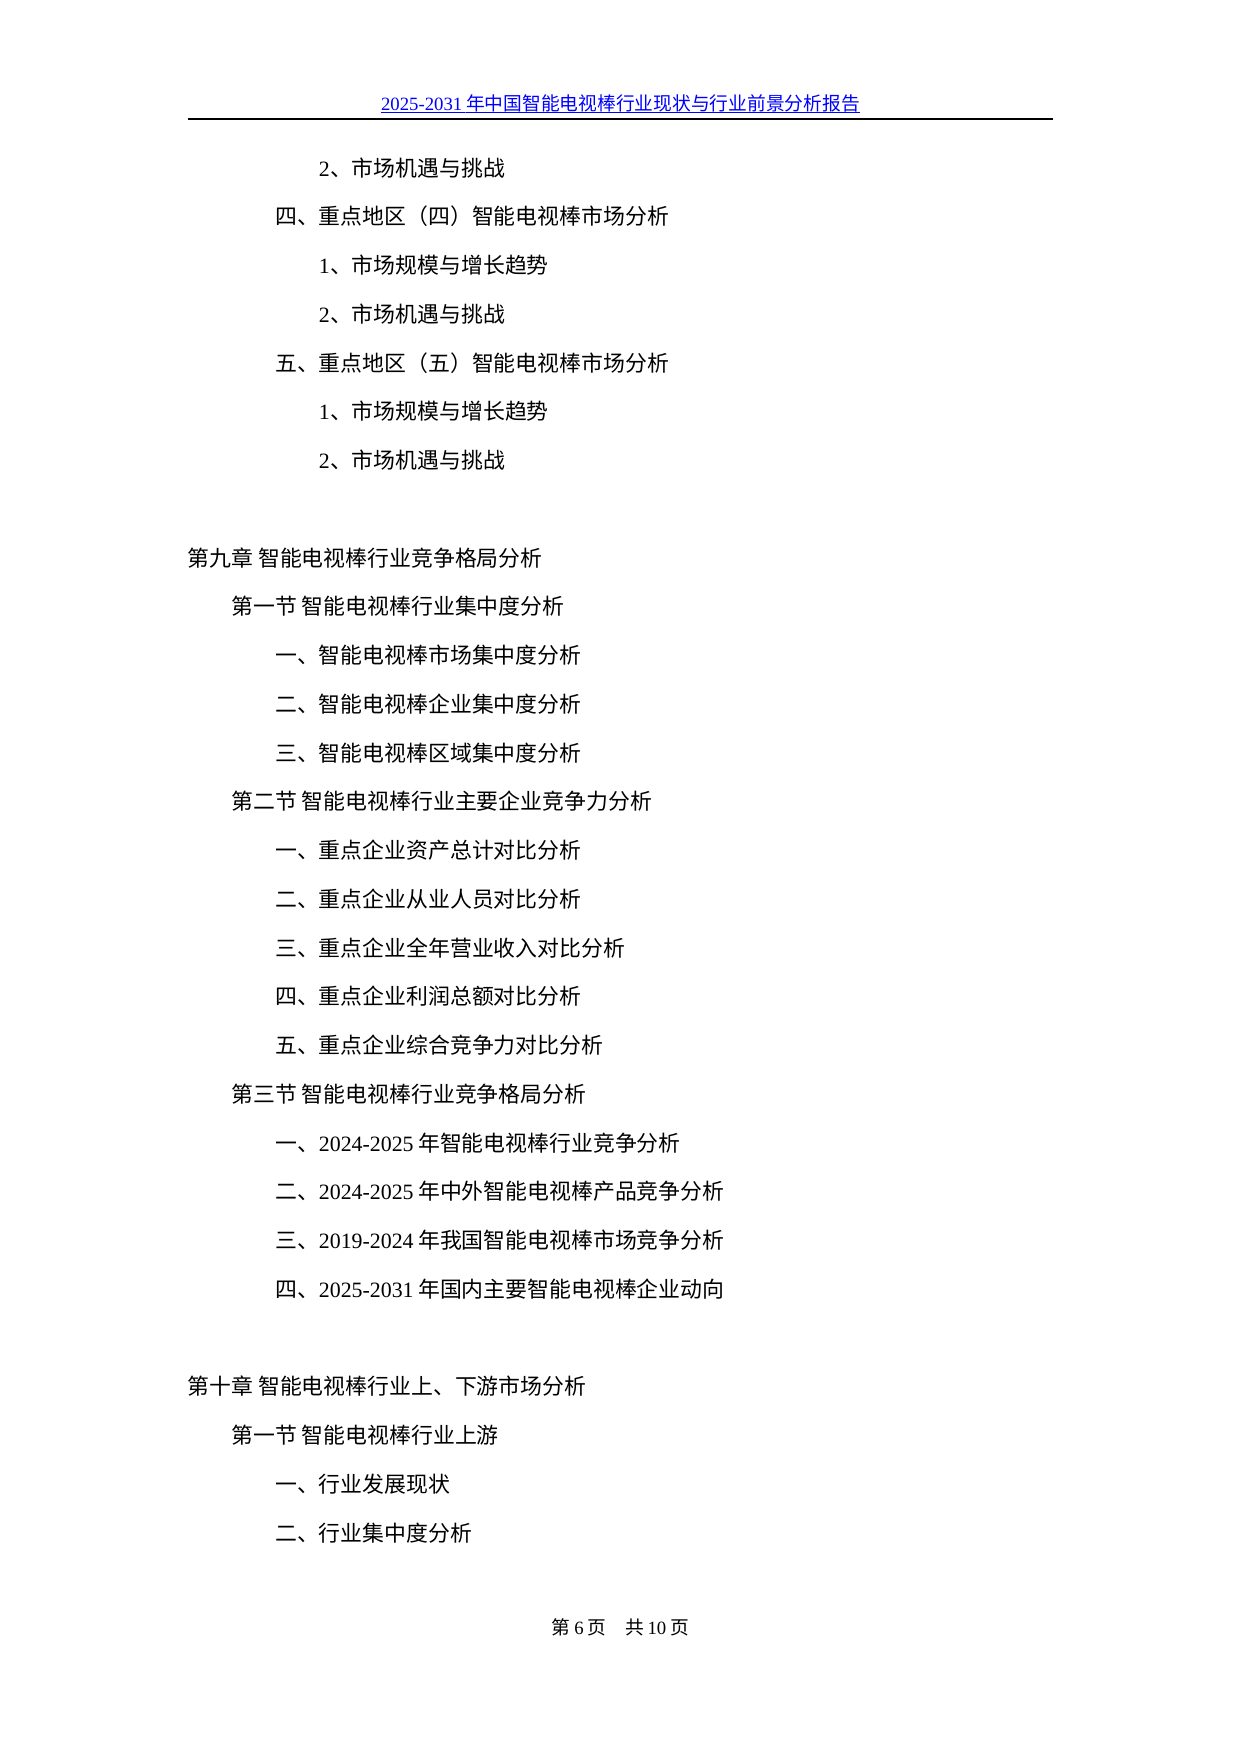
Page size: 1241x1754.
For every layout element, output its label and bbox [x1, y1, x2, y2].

text [187, 150, 1053, 1548]
